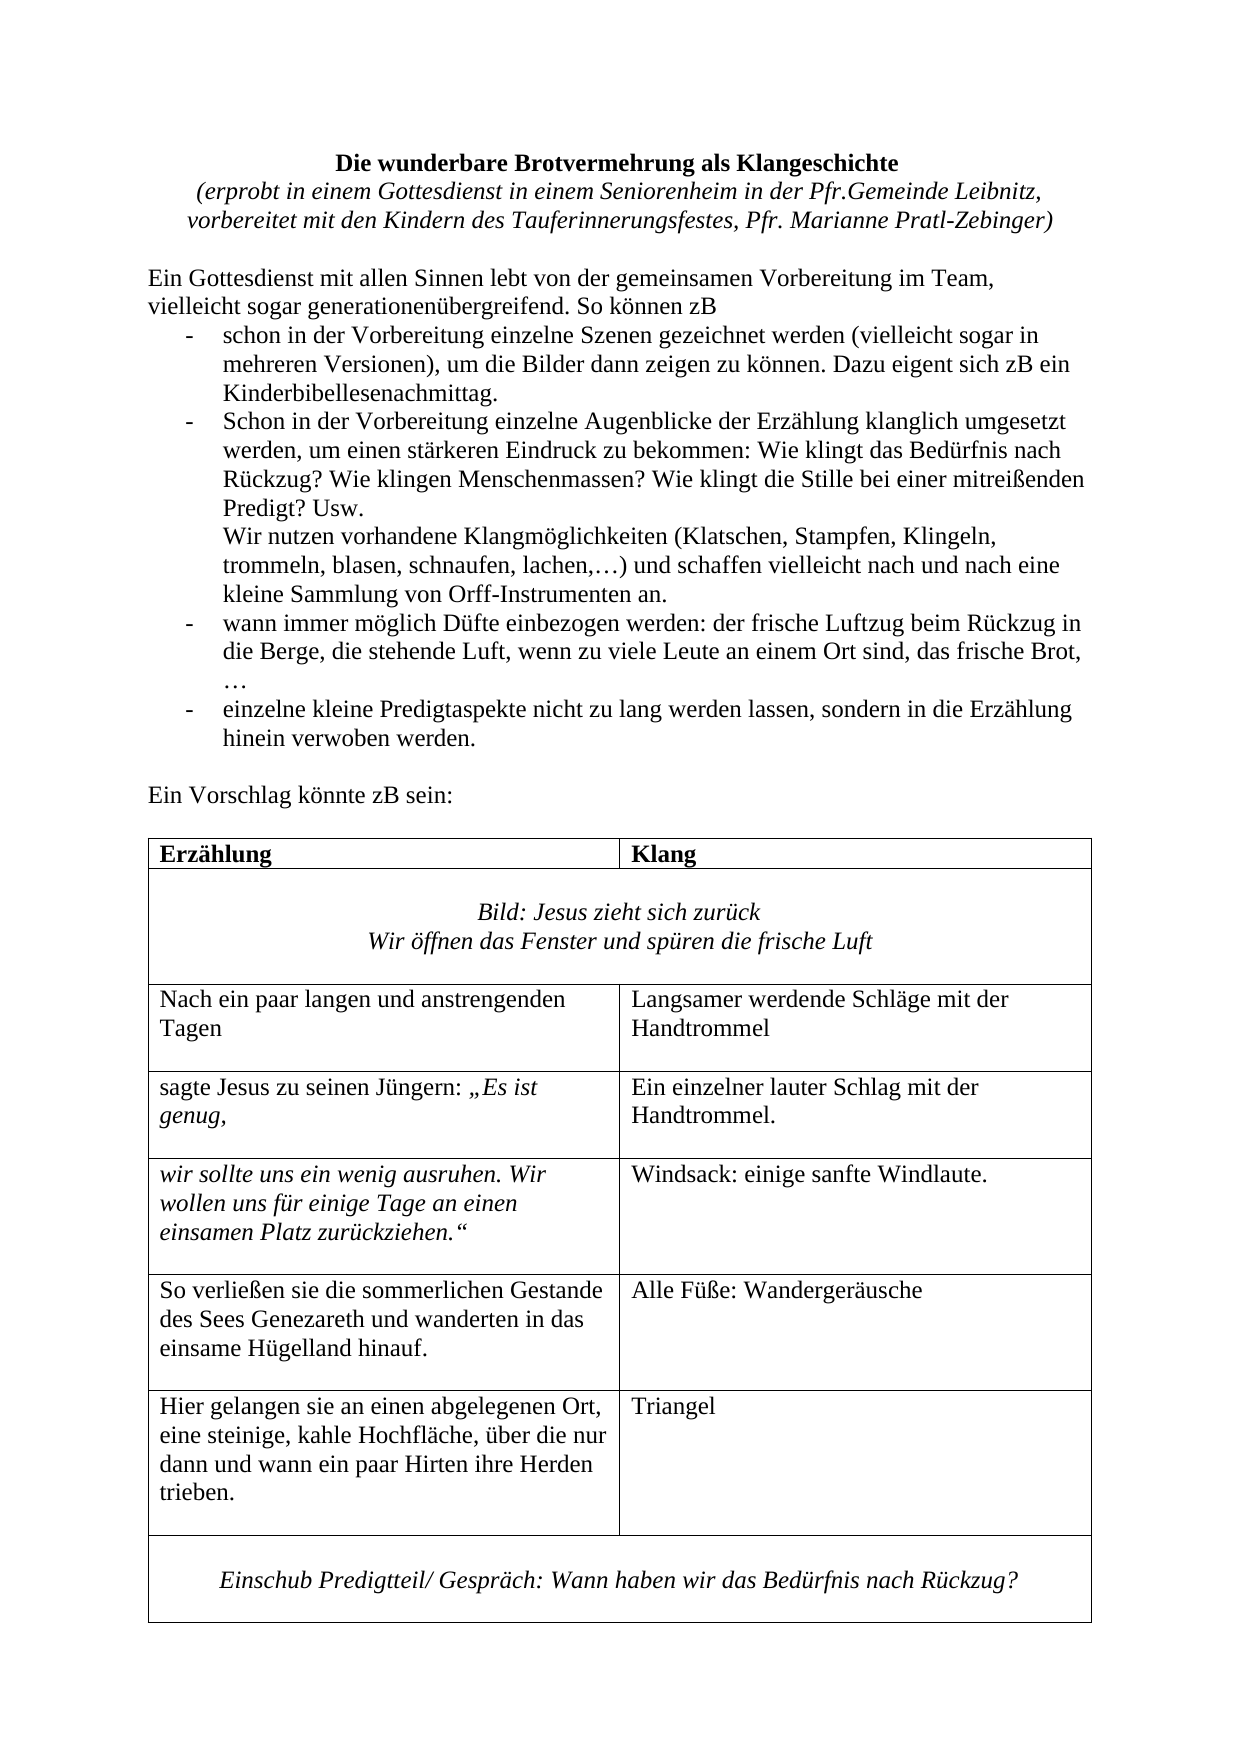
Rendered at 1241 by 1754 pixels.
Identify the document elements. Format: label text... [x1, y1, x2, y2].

text Ein Gottesdienst mit allen Sinnen lebt von der gemeinsamen Vorbereitung im Team, vielleicht sogar generationenübergreifend. So können zB [148, 263, 1093, 320]
table_cell Triangel [620, 1391, 1091, 1535]
list wann immer möglich Düfte einbezogen werden: der frische Luftzug beim Rückzug in die Berge, die stehende Luft, wenn zu viele Leute an einem Ort sind, das frische Brot, … [185, 608, 1093, 694]
table_cell Ein einzelner lauter Schlag mit der Handtrommel. [620, 1072, 1091, 1158]
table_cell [149, 1536, 1091, 1622]
table_header Klang [620, 839, 1091, 867]
table_cell Nach ein paar langen und anstrengenden Tagen [149, 985, 619, 1071]
table_cell So verließen sie die sommerlichen Gestande des Sees Genezareth und wanderten in das einsame Hügelland hinauf. [149, 1275, 619, 1390]
text Ein Vorschlag könnte zB sein: [148, 780, 1093, 809]
table_cell Hier gelangen sie an einen abgelegenen Ort, eine steinige, kahle Hochfläche, über die nur dann und wann ein paar Hirten ihre Herden trieben. [149, 1391, 619, 1535]
table_cell wir sollte uns ein wenig ausruhen. Wir wollen uns für einige Tage an einen einsamen Platz zurückziehen.“ [149, 1159, 619, 1274]
table_cell Windsack: einige sanfte Windlaute. [620, 1159, 1091, 1274]
table_cell Langsamer werdende Schläge mit der Handtrommel [620, 985, 1091, 1071]
table_cell Alle Füße: Wandergeräusche [620, 1275, 1091, 1390]
list Schon in der Vorbereitung einzelne Augenblicke der Erzählung klanglich umgesetzt werden, um einen stärkeren Eindruck zu bekommen: Wie klingt das Bedürfnis nach Rückzug? Wie klingen Menschenmassen? Wie klingt die Stille bei einer mitreißenden Predigt? Usw. Wir nutzen vorhandene Klangmöglichkeiten (Klatschen, Stampfen, Klingeln, trommeln, blasen, schnaufen, lachen,…) und schaffen vielleicht nach und nach eine kleine Sammlung von Orff-Instrumenten an. [185, 406, 1093, 608]
list einzelne kleine Predigtaspekte nicht zu lang werden lassen, sondern in die Erzählung hinein verwoben werden. [185, 694, 1093, 751]
table_header Erzählung [149, 839, 619, 867]
text Die wunderbare Brotvermehrung als Klangeschichte (erprobt in einem Gottesdienst in einem Seniorenheim in der Pfr.Gemeinde Leibnitz, vorbereitet mit den Kindern des Tauferinnerungsfestes, Pfr. Marianne Pratl-Zebinger) [148, 148, 1093, 234]
list schon in der Vorbereitung einzelne Szenen gezeichnet werden (vielleicht sogar in mehreren Versionen), um die Bilder dann zeigen zu können. Dazu eigent sich zB ein Kinderbibellesenachmittag. [185, 320, 1093, 406]
table_cell sagte Jesus zu seinen Jüngern: „Es ist genug, [149, 1072, 619, 1158]
table_cell Bild: Jesus zieht sich zurück Wir öffnen das Fenster und spüren die frische Luft [149, 869, 1091, 983]
